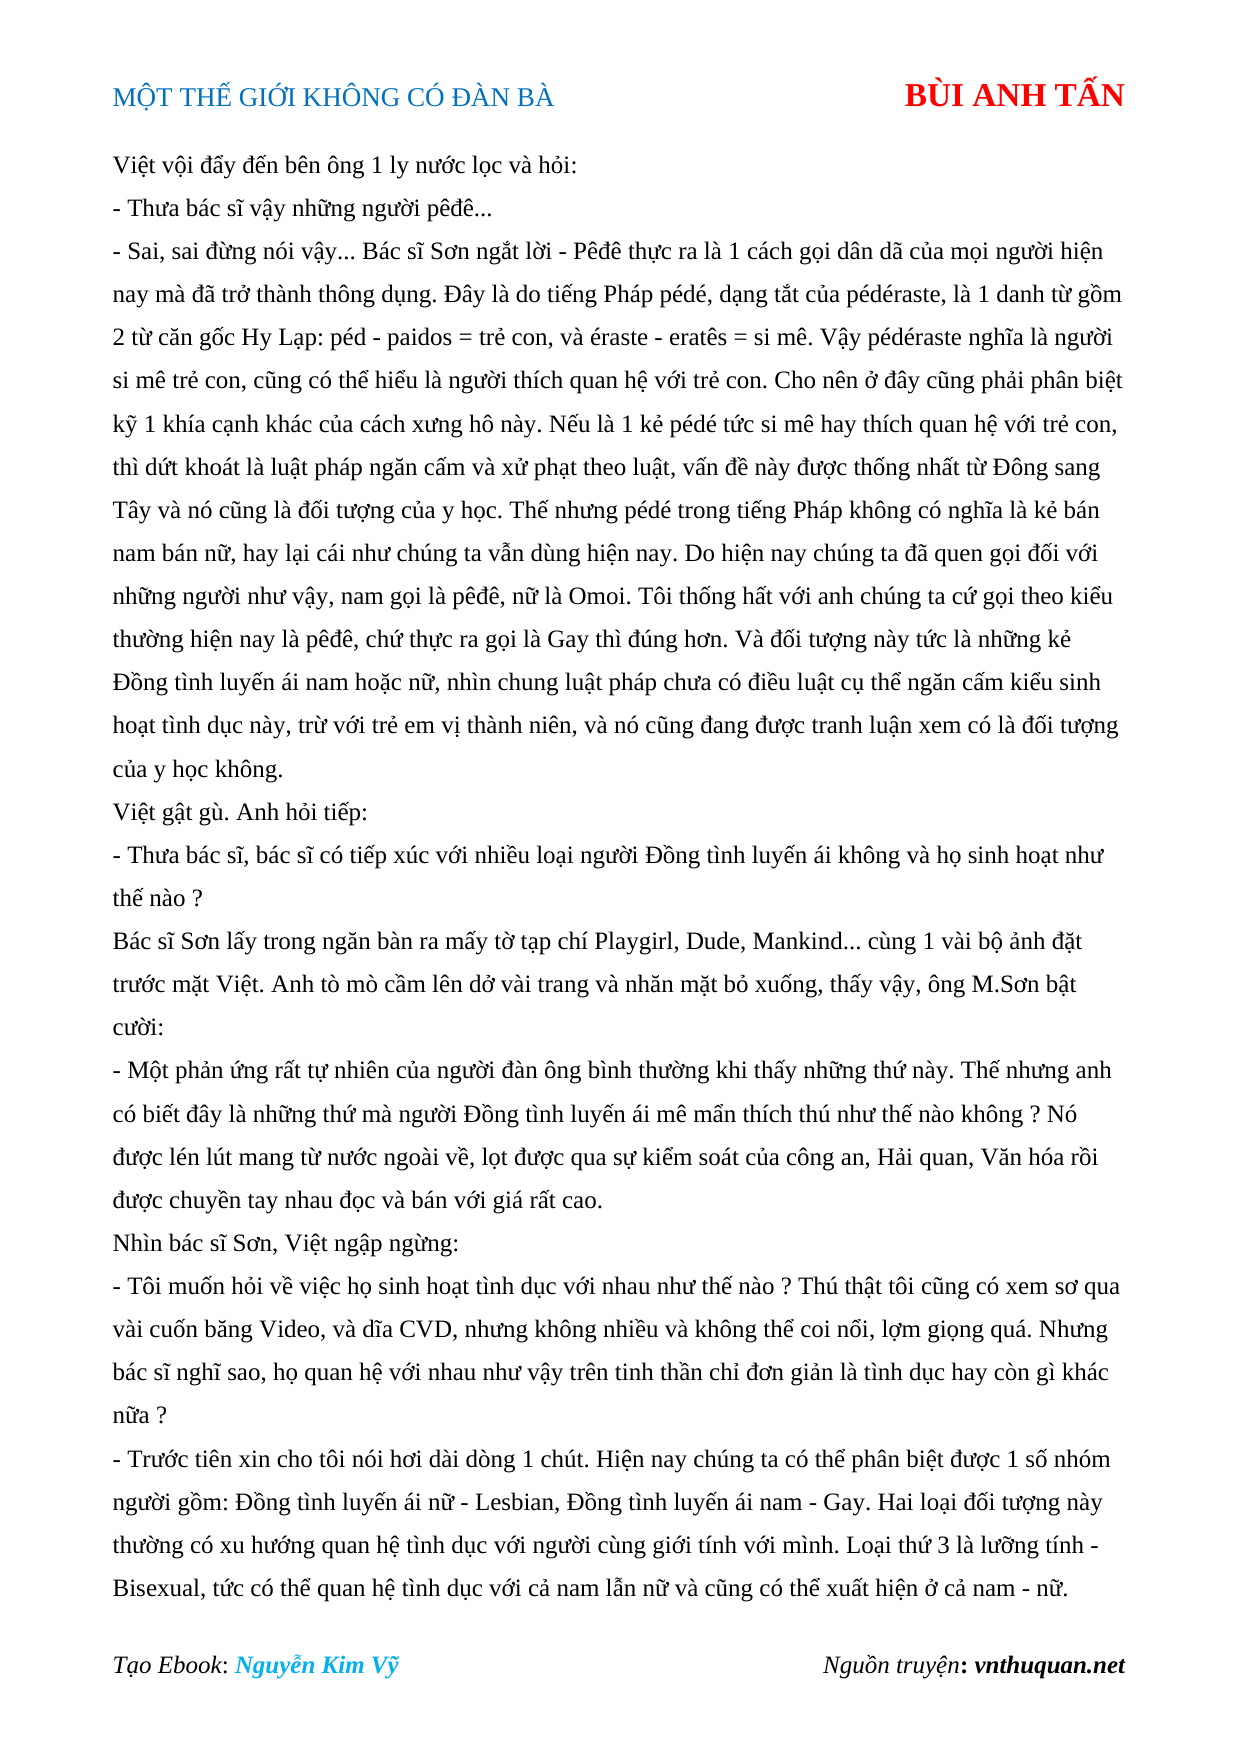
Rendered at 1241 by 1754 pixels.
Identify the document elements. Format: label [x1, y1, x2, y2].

text [112, 150, 1128, 1602]
